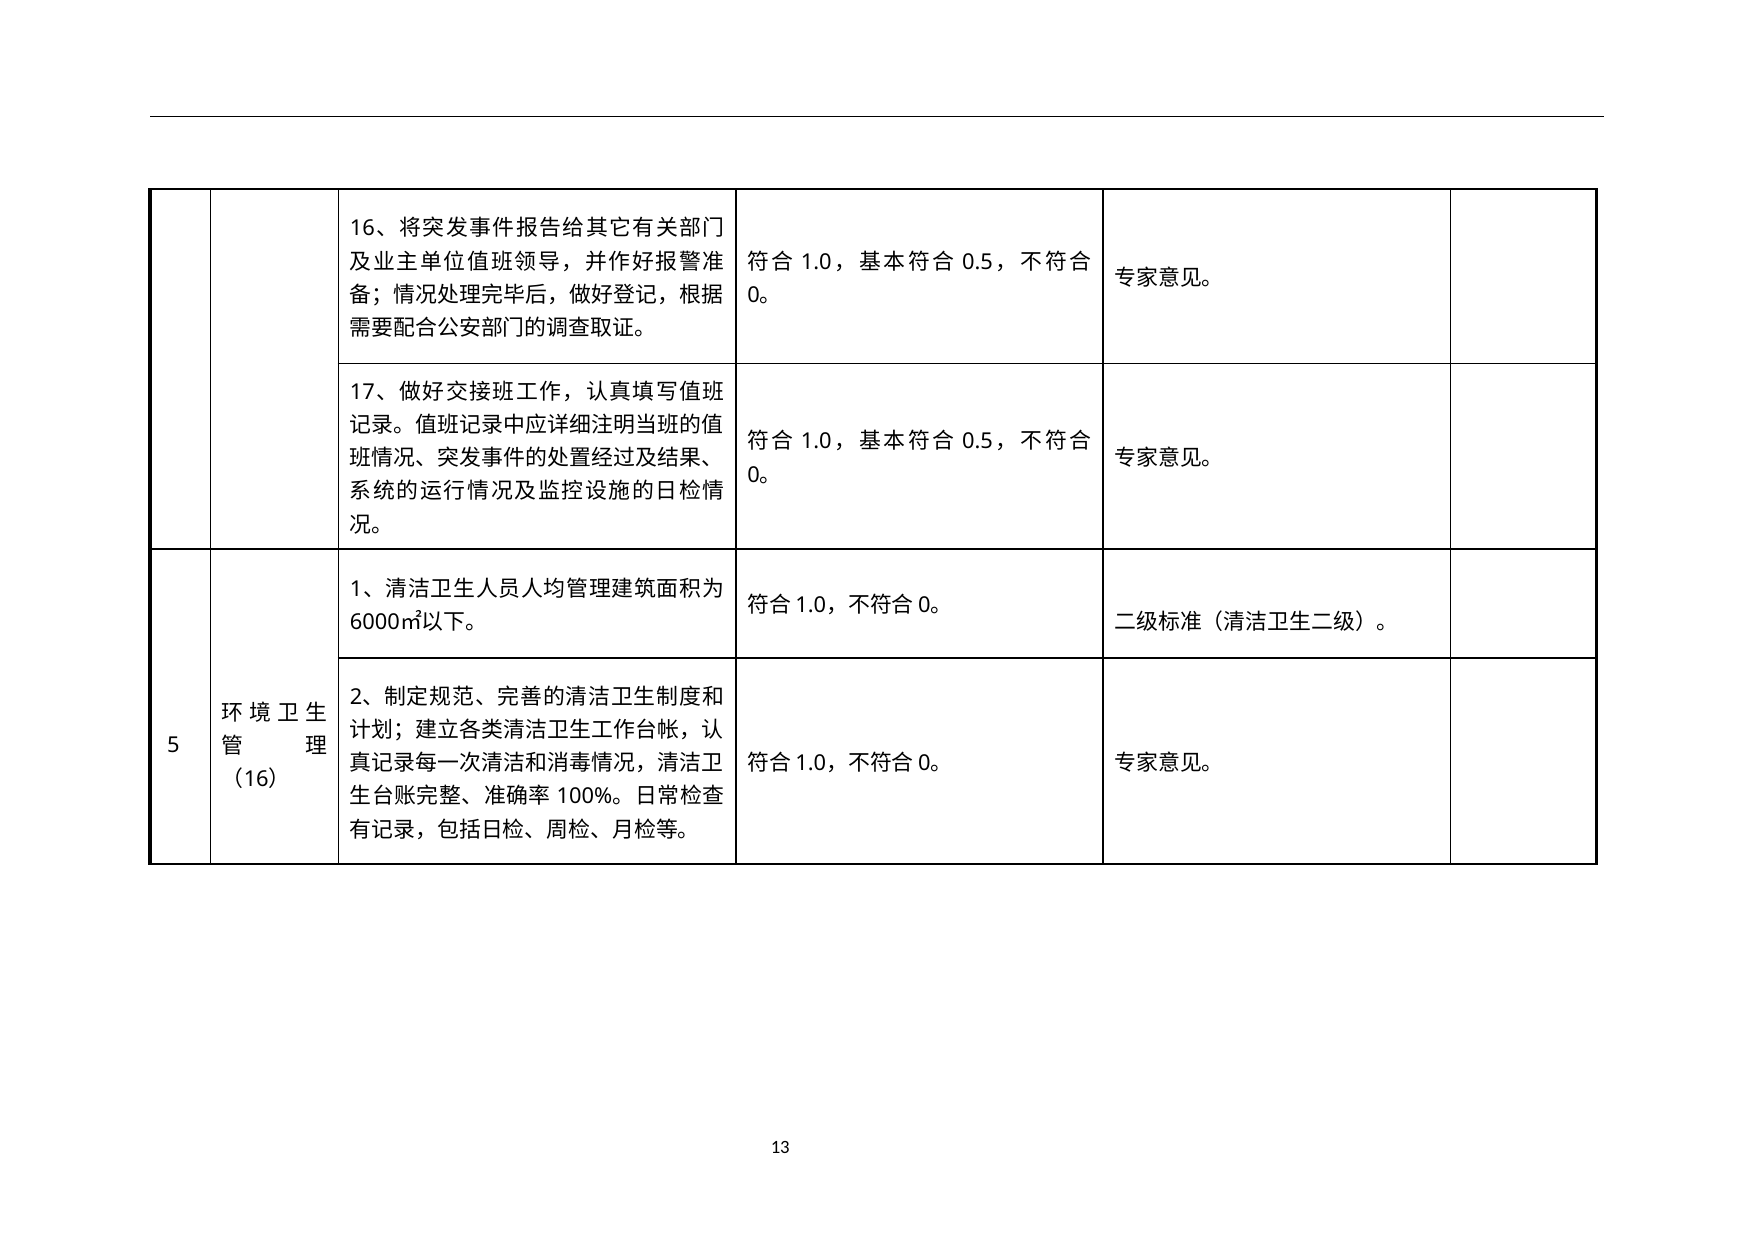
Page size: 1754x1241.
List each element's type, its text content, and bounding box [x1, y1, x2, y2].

table_cell 环境卫生管理（16） [211, 550, 338, 863]
table_cell 16、将突发事件报告给其它有关部门及业主单位值班领导，并作好报警准备；情况处理完毕后，做好登记，根据需要配合公安部门的调查取证。 [339, 190, 735, 363]
table_cell 5 [152, 550, 210, 863]
table_cell 二级标准（清洁卫生二级）。 [1104, 550, 1450, 657]
table_cell [1451, 659, 1595, 863]
table_cell [1451, 550, 1595, 657]
table_cell 17、做好交接班工作，认真填写值班记录。值班记录中应详细注明当班的值班情况、突发事件的处置经过及结果、系统的运行情况及监控设施的日检情况。 [339, 364, 735, 548]
table_cell [1451, 364, 1595, 548]
table_cell 专家意见。 [1104, 364, 1450, 548]
table_cell [1451, 190, 1595, 363]
table_cell 1、清洁卫生人员人均管理建筑面积为6000㎡以下。 [339, 550, 735, 657]
table_cell 专家意见。 [1104, 190, 1450, 363]
table_cell 符合1.0，不符合0。 [737, 659, 1102, 863]
table_cell 专家意见。 [1104, 659, 1450, 863]
table_cell 符合1.0，不符合0。 [737, 550, 1102, 657]
table_cell 制定规范、完善的清洁卫生制度和计划；建立各类清洁卫生工作台帐，认真记录每一次清洁和消毒情况，清洁卫生台账完整、准确率100%。日常检查有记录，包括日检、周检、月检等。 [339, 659, 735, 863]
table_cell 符合1.0，基本符合0.5，不符合0。 [737, 190, 1102, 363]
table_cell 符合1.0，基本符合0.5，不符合0。 [737, 364, 1102, 548]
